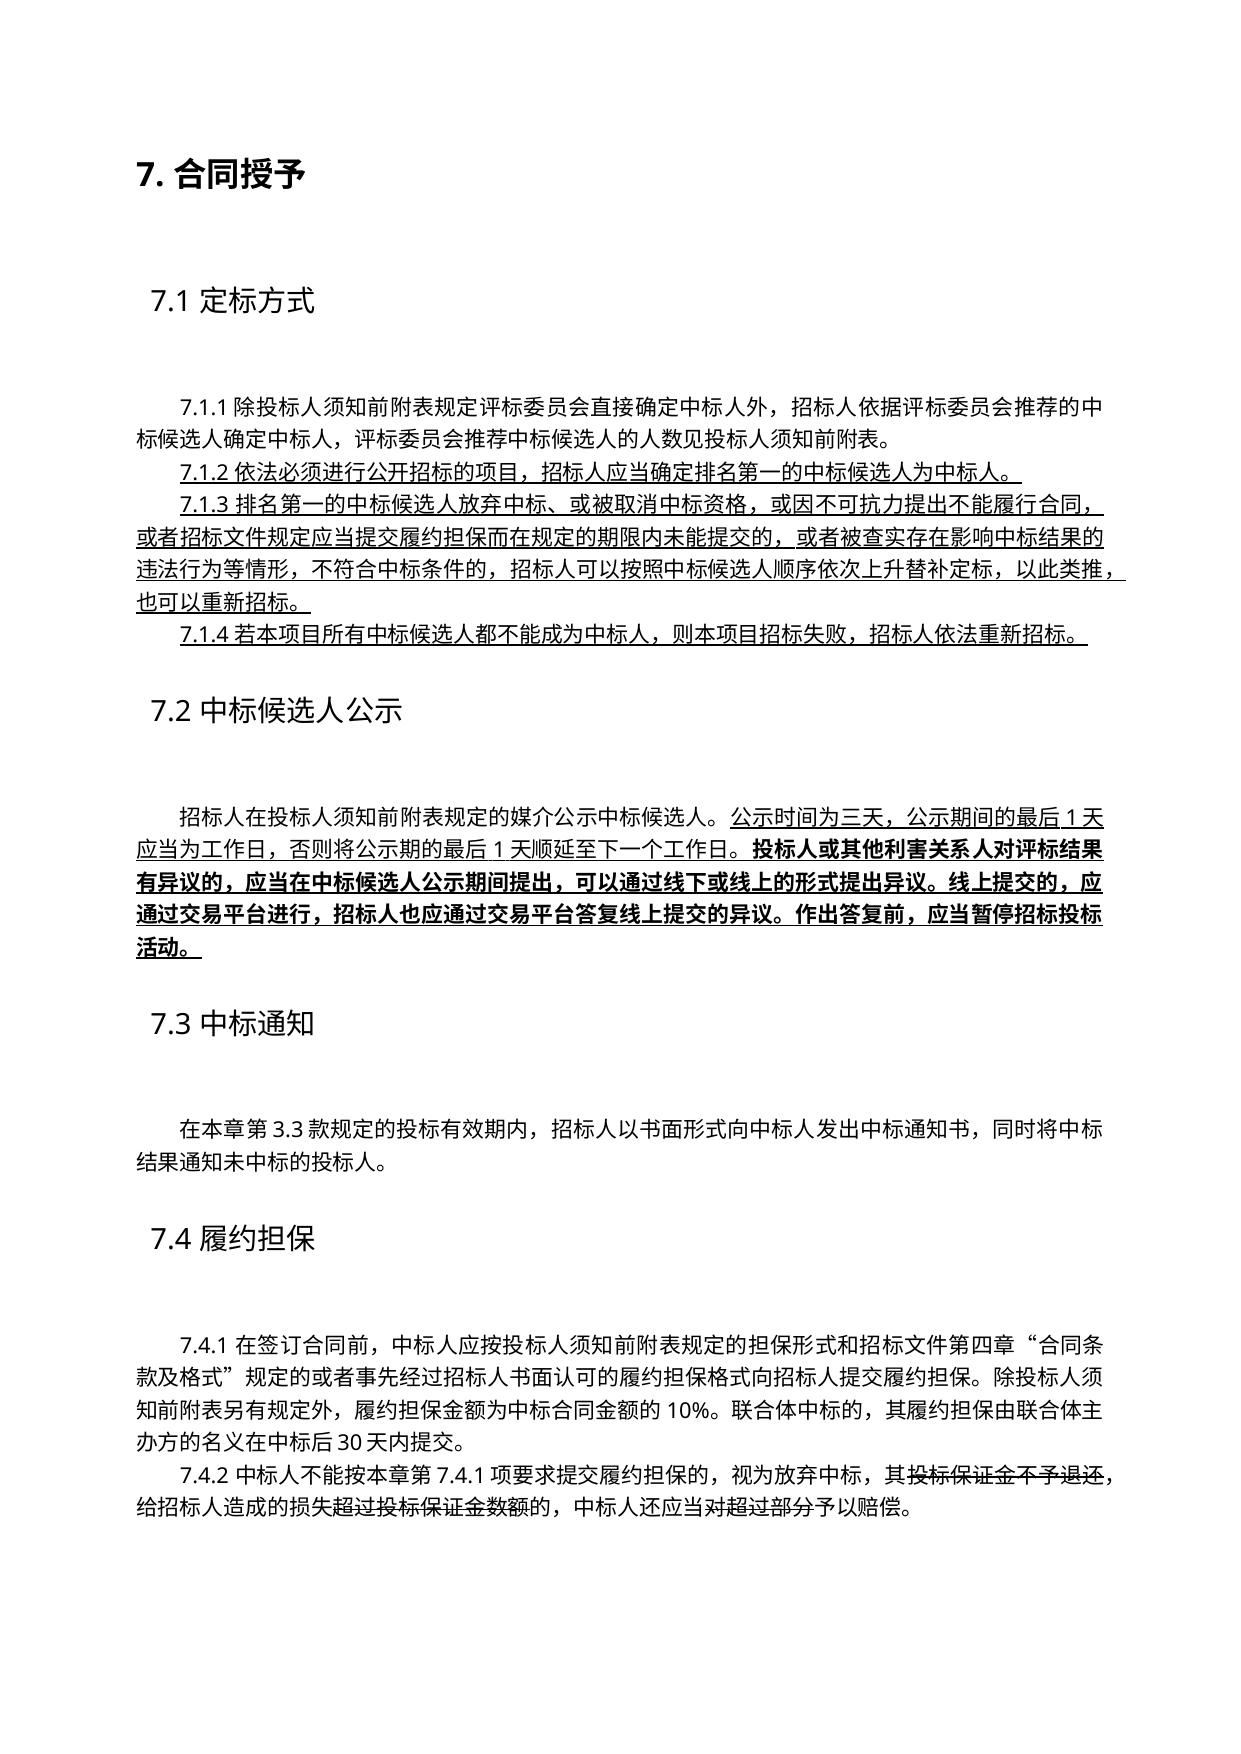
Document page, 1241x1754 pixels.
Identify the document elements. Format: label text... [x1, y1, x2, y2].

text 7.1.3 排名第一的中标候选人放弃中标、或被取消中标资格，或因不可抗力提出不能履行合同，或者招标文件规定应当提交履约担保而在规定的期限内未能提交的，或者被查实存在影响中标结果的违法行为等情形，不符合中标条件的，招标人可以按照中标候选人顺序依次上升替补定标，以此类推，也可以重新招标。 [136, 581, 1104, 617]
text 7.1.1除投标人须知前附表规定评标委员会直接确定中标人外，招标人依据评标委员会推荐的中标候选人确定中标人，评标委员会推荐中标候选人的人数见投标人须知前附表。 [136, 389, 1104, 454]
text 招标人在投标人须知前附表规定的媒介公示中标候选人。公示时间为三天，公示期间的最后1天应当为工作日，否则将公示期的最后1天顺延至下一个工作日。投标人或其他利害关系人对评标结果有异议的，应当在中标候选人公示期间提出，可以通过线下或线上的形式提出异议。线上提交的，应通过交易平台进行，招标人也应通过交易平台答复线上提交的异议。作出答复前，应当暂停招标投标活动。 [136, 799, 1104, 860]
text 7.1.3 排名第一的中标候选人放弃中标、或被取消中标资格，或因不可抗力提出不能履行合同，或者招标文件规定应当提交履约担保而在规定的期限内未能提交的，或者被查实存在影响中标结果的违法行为等情形，不符合中标条件的，招标人可以按照中标候选人顺序依次上升替补定标，以此类推，也可以重新招标。 [136, 487, 1104, 580]
subtitle 7. 合同授予 [136, 139, 1104, 204]
subtitle 7.3 中标通知 [136, 989, 1104, 1054]
text 7.1.4 若本项目所有中标候选人都不能成为中标人，则本项目招标失败，招标人依法重新招标。 [136, 617, 1104, 649]
text 在本章第3.3款规定的投标有效期内，招标人以书面形式向中标人发出中标通知书，同时将中标结果通知未中标的投标人。 [136, 1112, 1104, 1177]
text 7.4.2 中标人不能按本章第7.4.1项要求提交履约担保的，视为放弃中标，其投标保证金不予退还，给招标人造成的损失超过投标保证金数额的，中标人还应当对超过部分予以赔偿。 [136, 1457, 1104, 1522]
text 7.1.2 依法必须进行公开招标的项目，招标人应当确定排名第一的中标候选人为中标人。 [136, 454, 1104, 487]
text 7.4.1 在签订合同前，中标人应按投标人须知前附表规定的担保形式和招标文件第四章“合同条款及格式”规定的或者事先经过招标人书面认可的履约担保格式向招标人提交履约担保。除投标人须知前附表另有规定外，履约担保金额为中标合同金额的10%。联合体中标的，其履约担保由联合体主办方的名义在中标后30天内提交。 [136, 1327, 1104, 1457]
subtitle 7.4 履约担保 [136, 1204, 1104, 1269]
subtitle 7.1 定标方式 [136, 266, 1104, 331]
text 招标人在投标人须知前附表规定的媒介公示中标候选人。公示时间为三天，公示期间的最后1天应当为工作日，否则将公示期的最后1天顺延至下一个工作日。投标人或其他利害关系人对评标结果有异议的，应当在中标候选人公示期间提出，可以通过线下或线上的形式提出异议。线上提交的，应通过交易平台进行，招标人也应通过交易平台答复线上提交的异议。作出答复前，应当暂停招标投标活动。 [136, 861, 1104, 962]
subtitle 7.2 中标候选人公示 [136, 677, 1104, 742]
